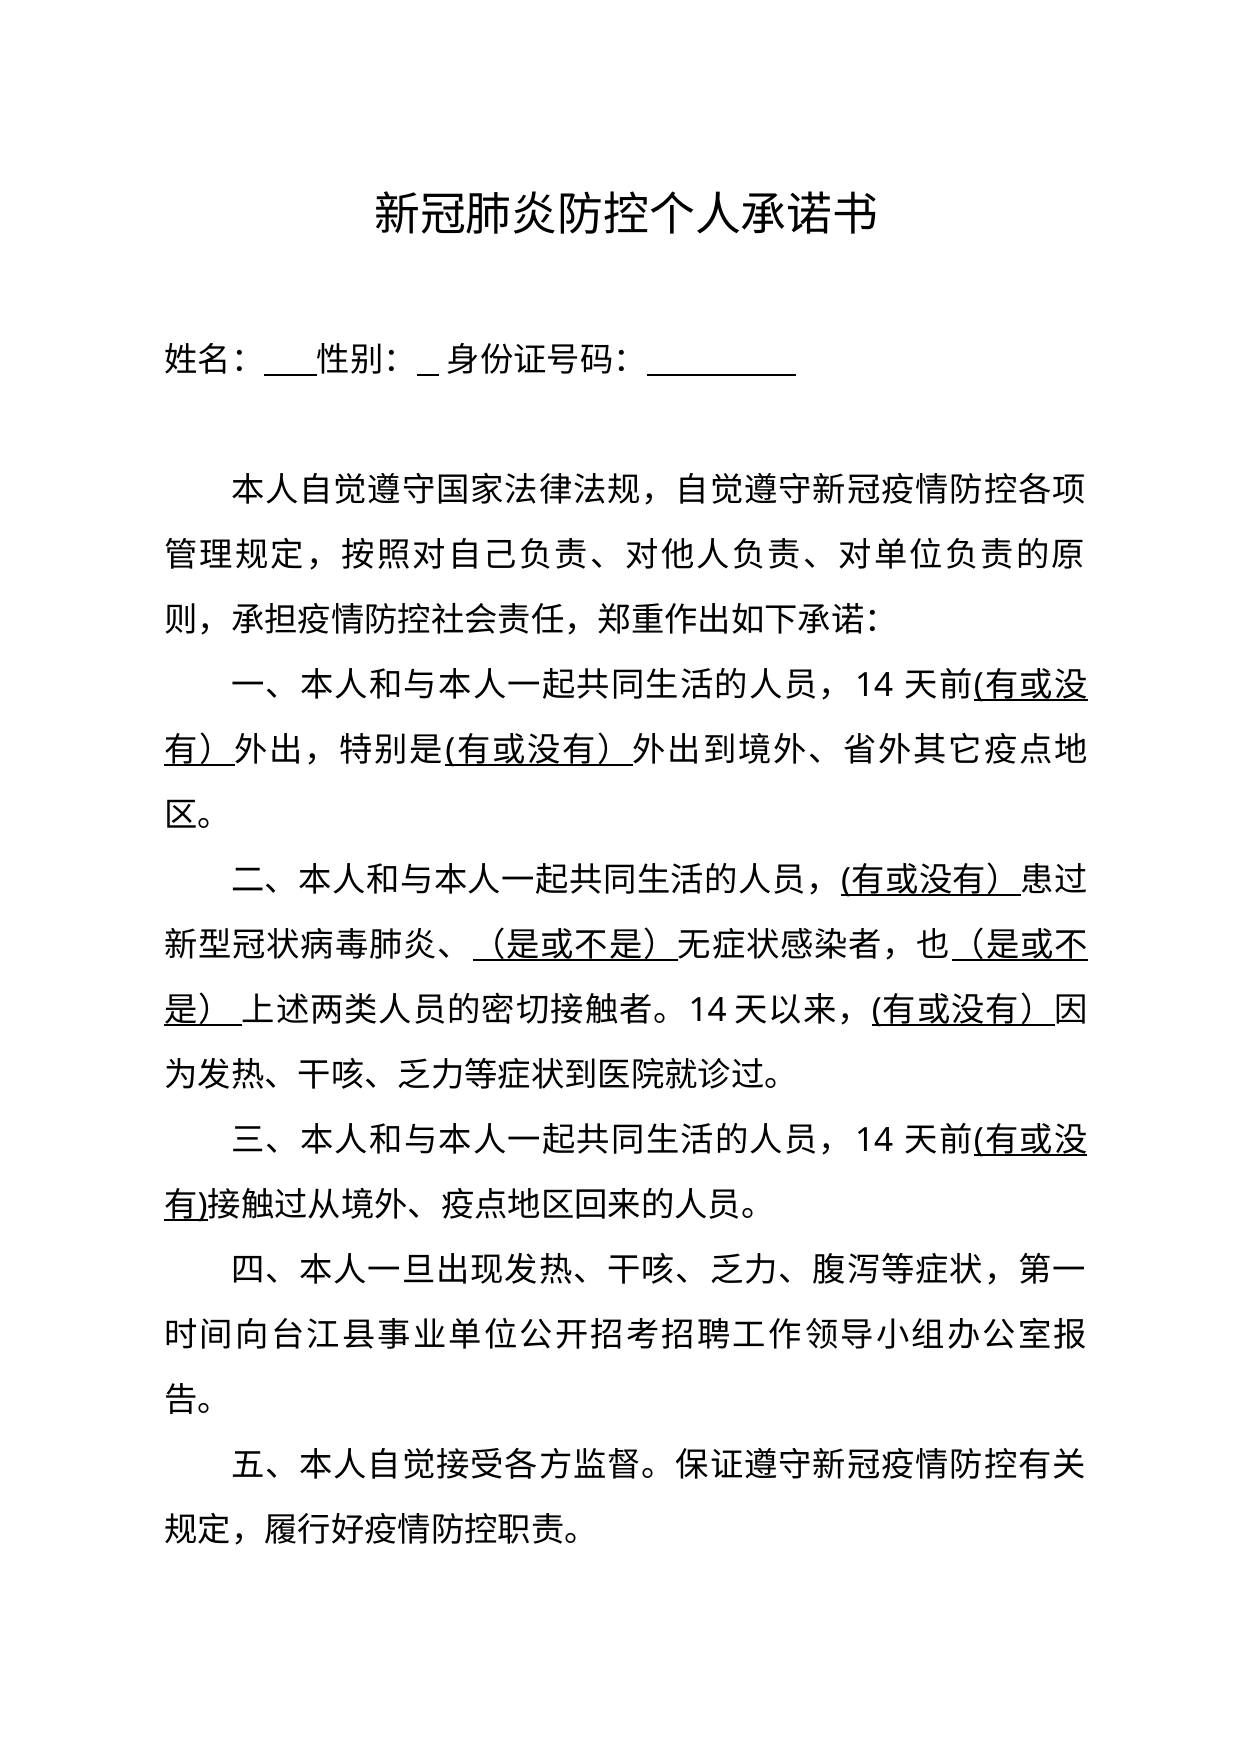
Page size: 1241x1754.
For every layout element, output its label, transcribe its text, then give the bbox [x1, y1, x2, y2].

text 新冠肺炎防控个人承诺书 [164, 162, 1088, 259]
list 二、本人和与本人一起共同生活的人员，(有或没有）患过新型冠状病毒肺炎、（是或不是）无症状感染者，也（是或不是） 上述两类人员的密切接触者。14天以来，(有或没有）因为发热、干咳、乏力等症状到医院就诊过。 [164, 844, 1088, 1104]
list 三、本人和与本人一起共同生活的人员，14 天前(有或没有)接触过从境外、疫点地区回来的人员。 [164, 1104, 1088, 1234]
list 本人自觉遵守国家法律法规，自觉遵守新冠疫情防控各项管理规定，按照对自己负责、对他人负责、对单位负责的原则，承担疫情防控社会责任，郑重作出如下承诺： [164, 454, 1088, 649]
text 姓名： 性别： 身份证号码： [164, 324, 1088, 389]
list 五、本人自觉接受各方监督。保证遵守新冠疫情防控有关规定，履行好疫情防控职责。 [164, 1429, 1088, 1559]
list 一、本人和与本人一起共同生活的人员，14 天前(有或没有）外出，特别是(有或没有）外出到境外、省外其它疫点地区。 [164, 649, 1088, 844]
text 四、本人一旦出现发热、干咳、乏力、腹泻等症状，第一时间向台江县事业单位公开招考招聘工作领导小组办公室报告。 [164, 1234, 1088, 1429]
